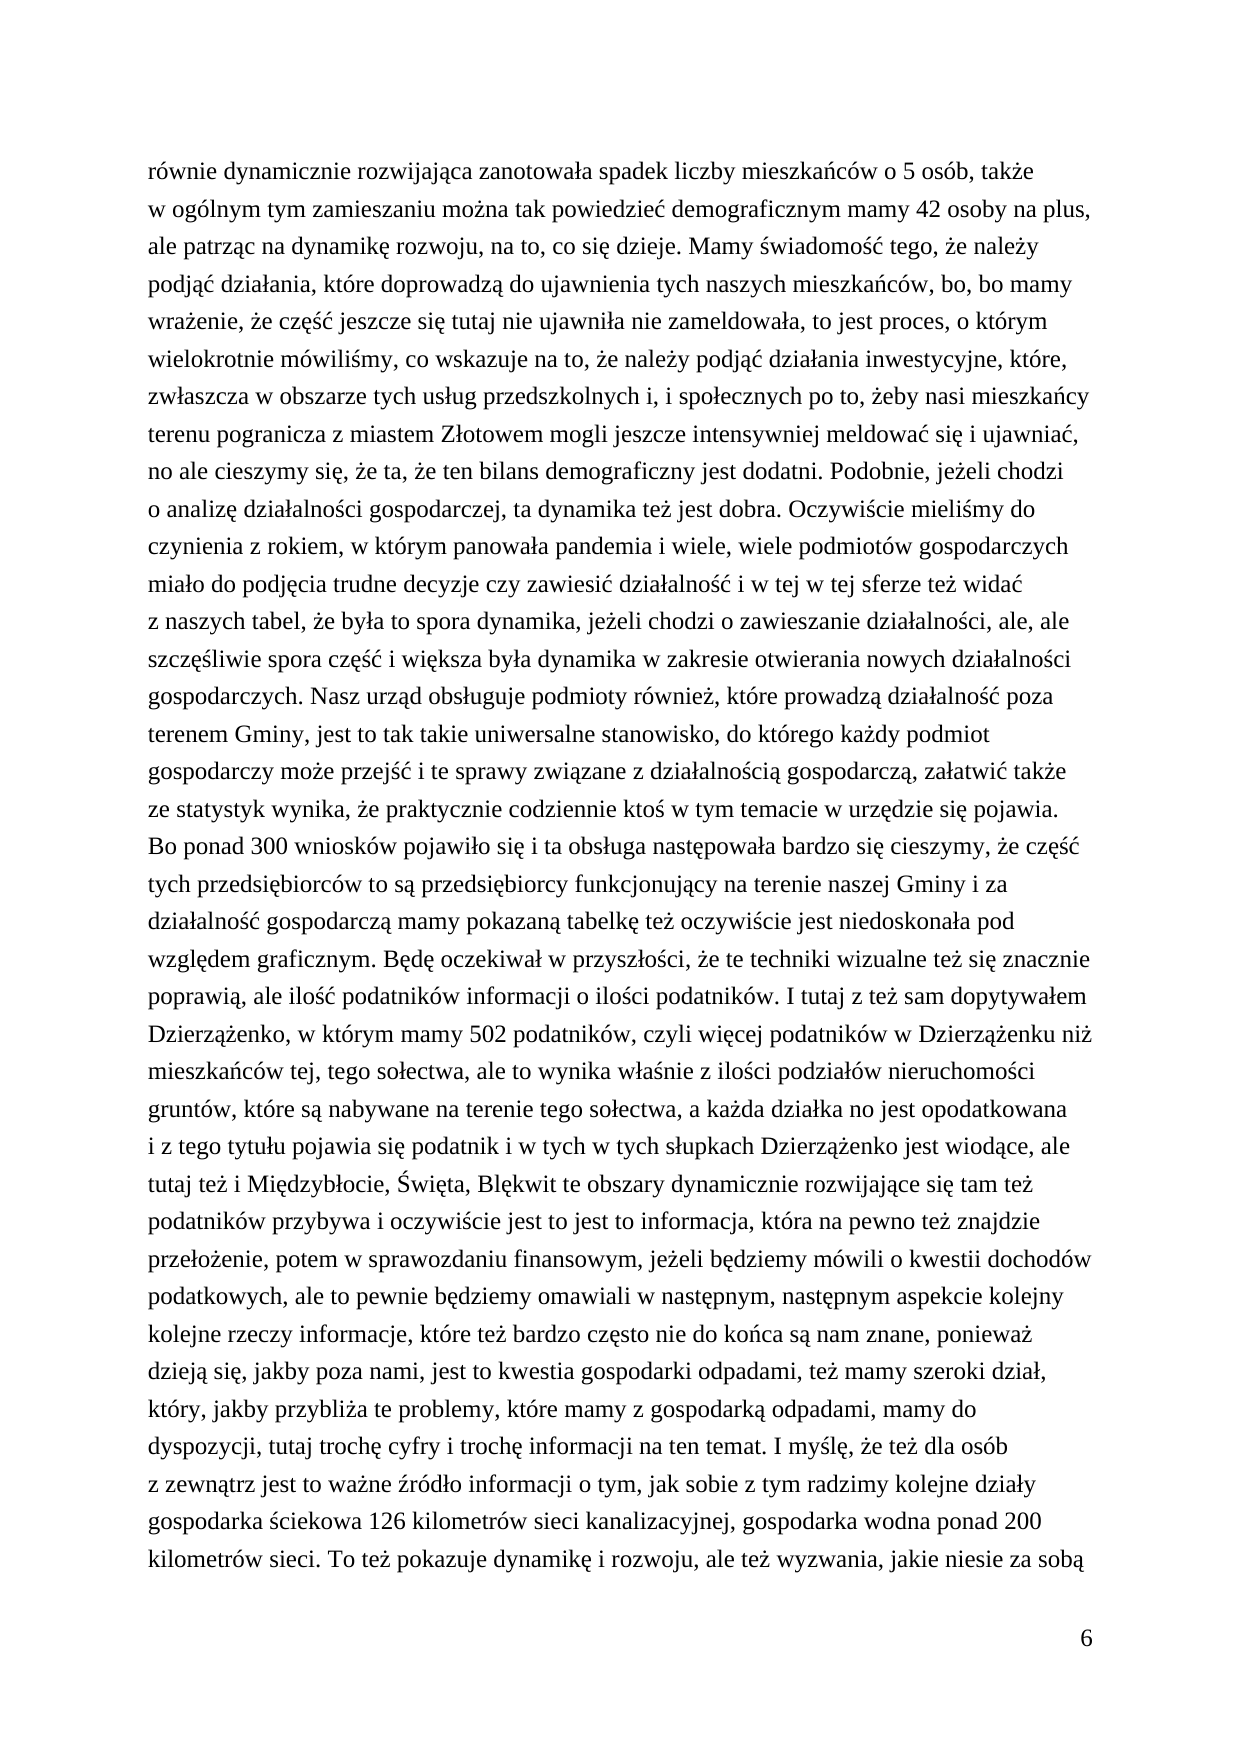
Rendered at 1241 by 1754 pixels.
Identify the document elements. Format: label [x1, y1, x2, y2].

text [148, 148, 1093, 1573]
